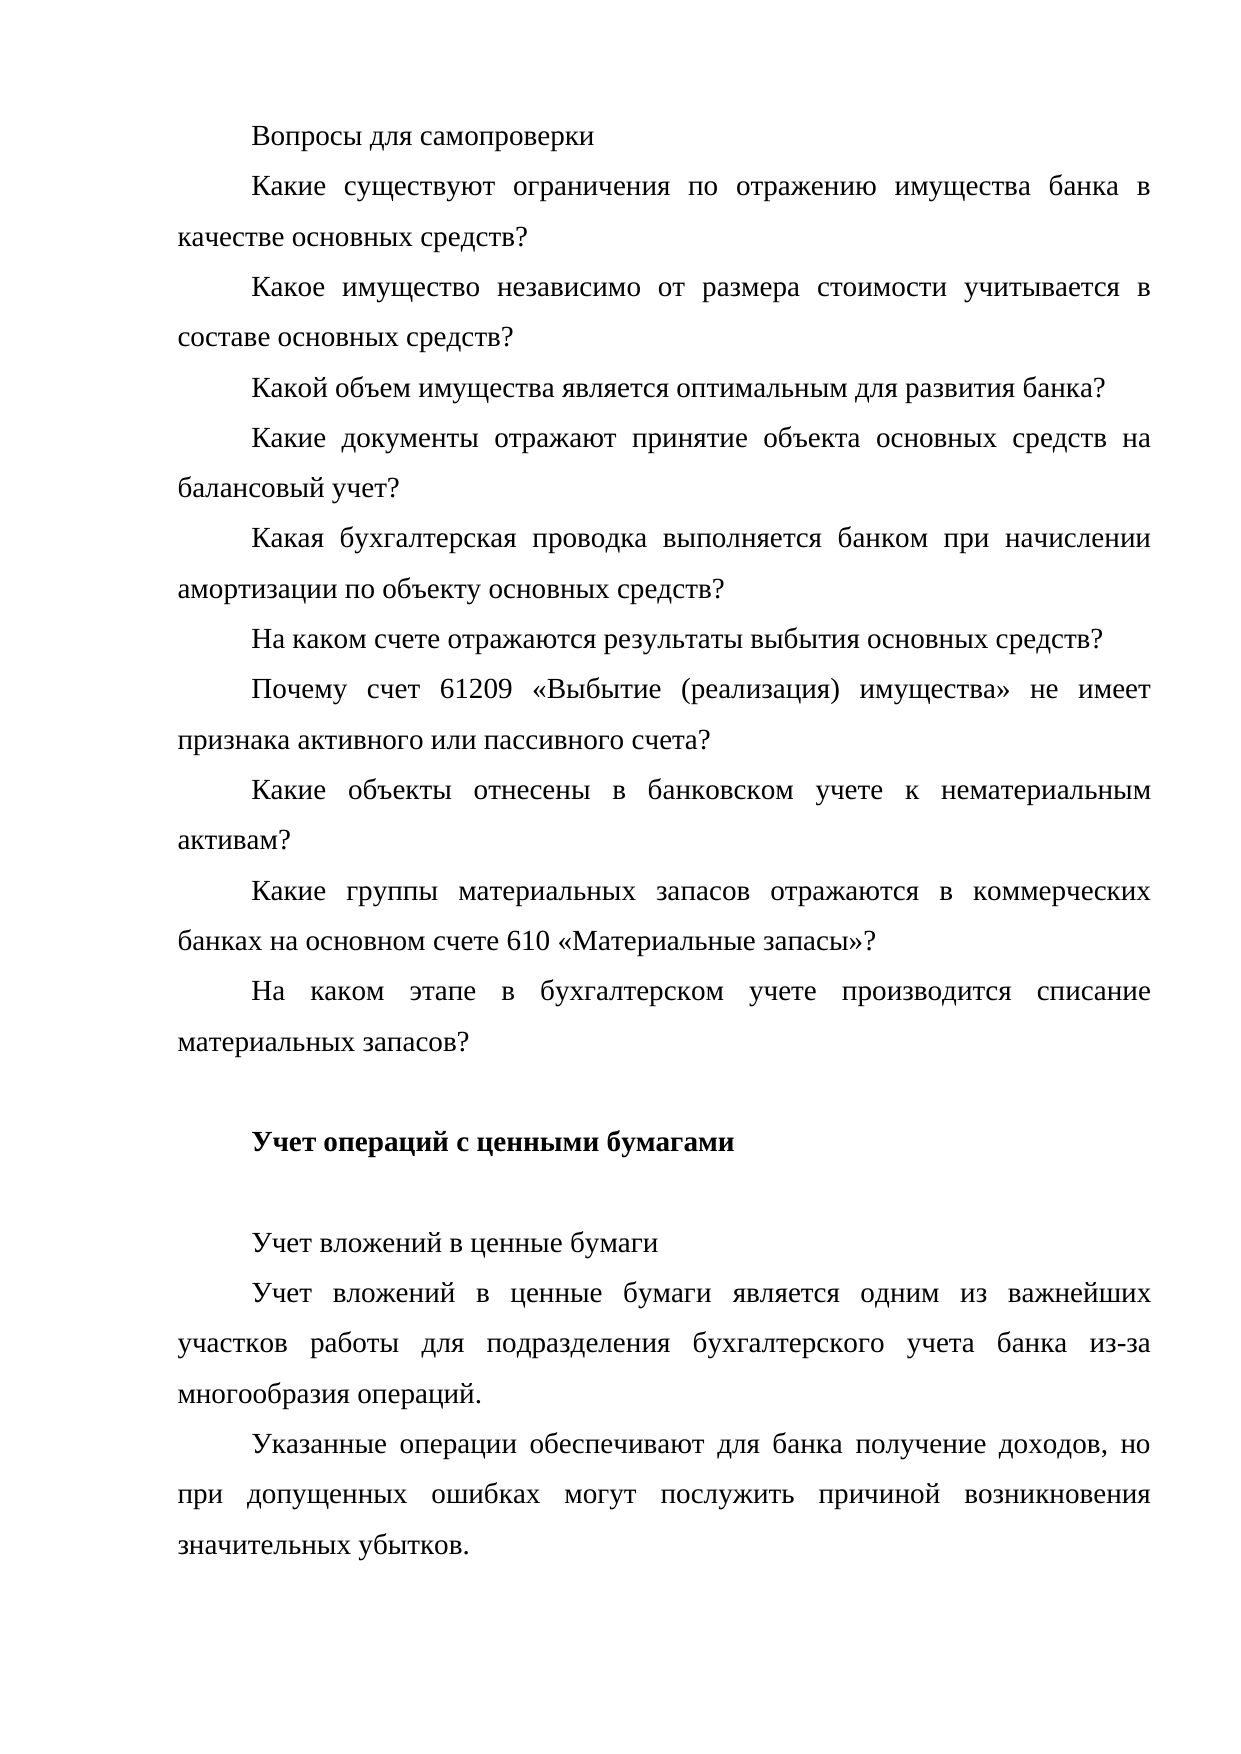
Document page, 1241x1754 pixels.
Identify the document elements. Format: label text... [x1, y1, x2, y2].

text На каком этапе в бухгалтерском учете производится списание материальных запасов? [177, 973, 1152, 1057]
text Вопросы для самопроверки [177, 118, 1152, 152]
text На каком счете отражаются результаты выбытия основных средств? [177, 621, 1152, 655]
text Учет вложений в ценные бумаги является одним из важнейших участков работы для подразделения бухгалтерского учета банка из-за многообразия операций. [177, 1275, 1152, 1409]
text Какие объекты отнесены в банковском учете к нематериальным активам? [177, 772, 1152, 856]
text Почему счет 61209 «Выбытие (реализация) имущества» не имеет признака активного или пассивного счета? [177, 672, 1152, 755]
text Учет вложений в ценные бумаги [177, 1225, 1152, 1258]
text Указанные операции обеспечивают для банка получение доходов, но при допущенных ошибках могут послужить причиной возникновения значительных убытков. [177, 1426, 1152, 1560]
text Какое имущество независимо от размера стоимости учитывается в составе основных средств? [177, 269, 1152, 353]
text Какой объем имущества является оптимальным для развития банка? [177, 370, 1152, 403]
text Какая бухгалтерская проводка выполняется банком при начислении амортизации по объекту основных средств? [177, 521, 1152, 604]
text Какие группы материальных запасов отражаются в коммерческих банках на основном счете 610 «Материальные запасы»? [177, 873, 1152, 957]
text Учет операций с ценными бумагами [177, 1124, 1152, 1158]
text Какие существуют ограничения по отражению имущества банка в качестве основных средств? [177, 168, 1152, 252]
text Какие документы отражают принятие объекта основных средств на балансовый учет? [177, 420, 1152, 504]
